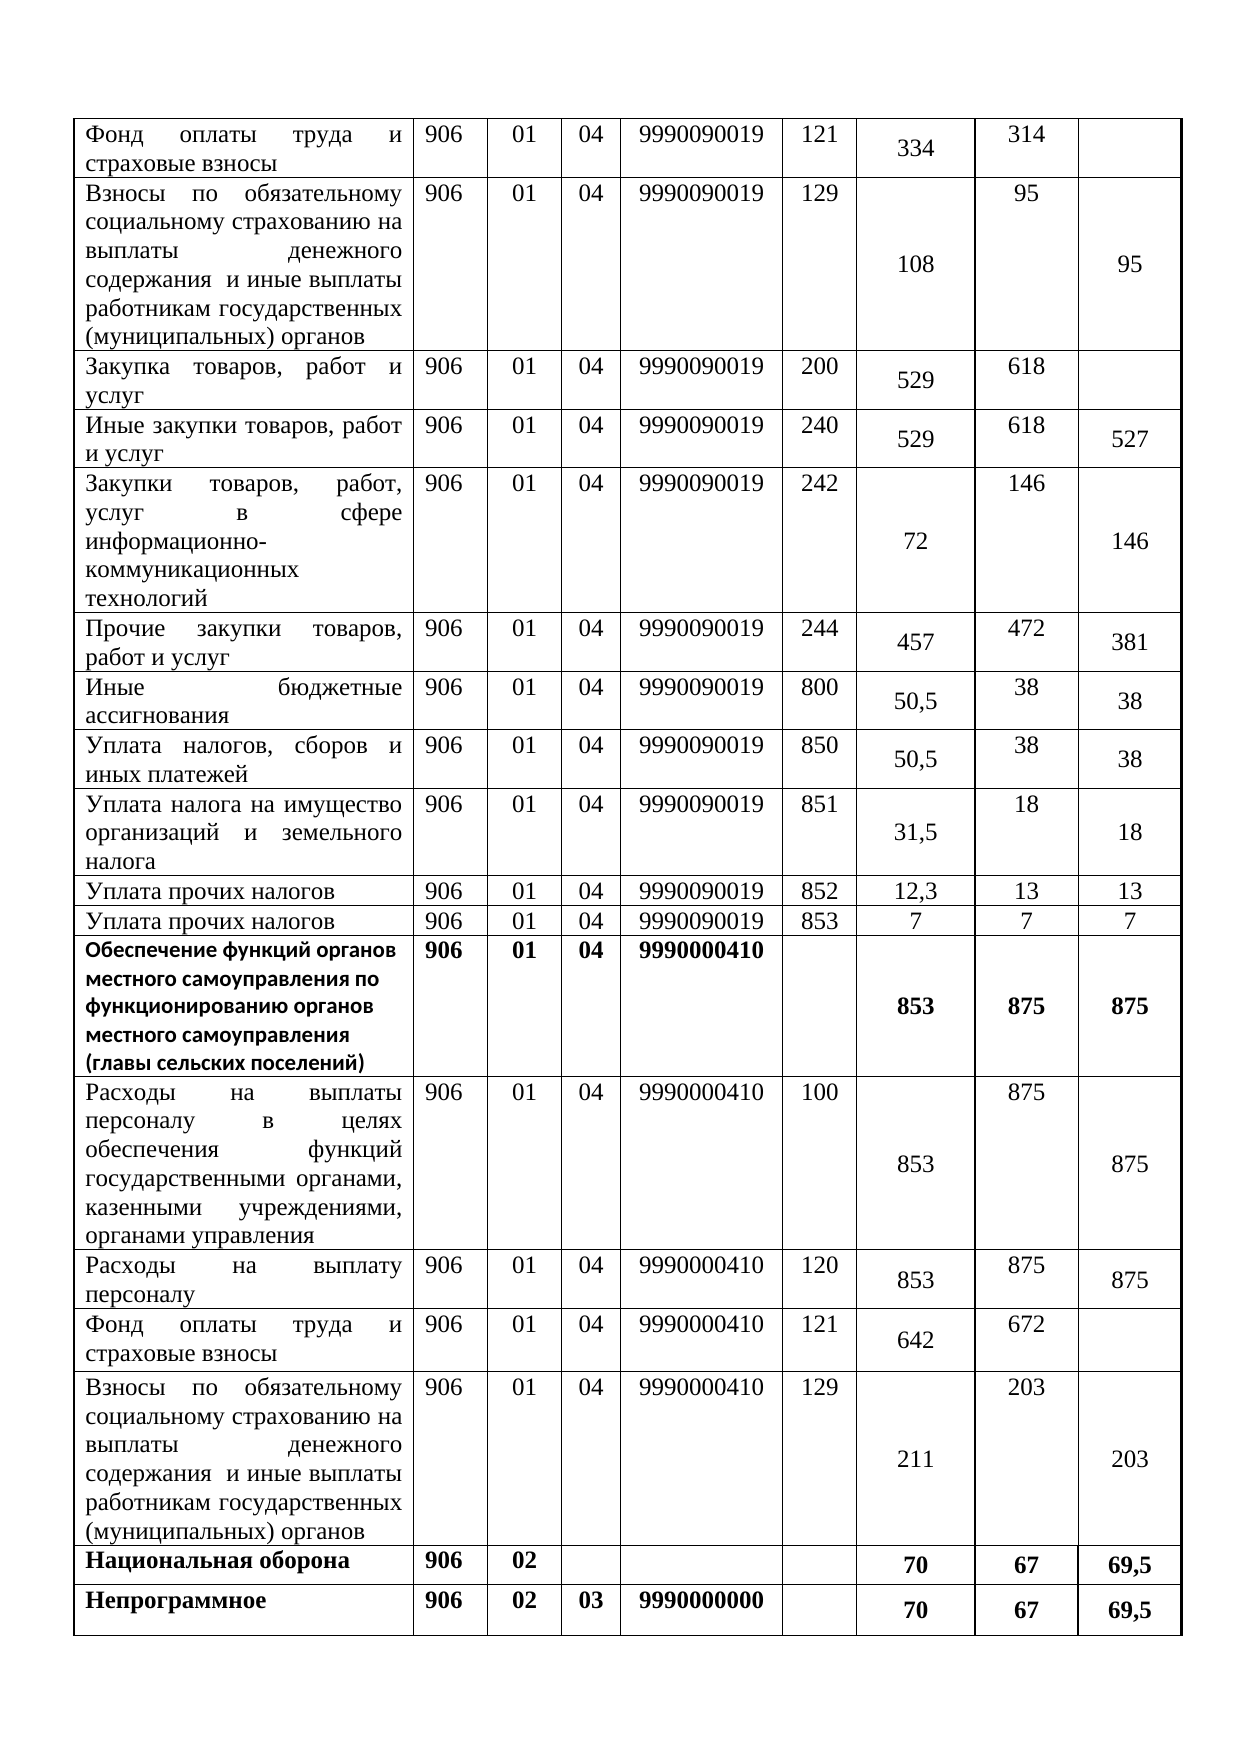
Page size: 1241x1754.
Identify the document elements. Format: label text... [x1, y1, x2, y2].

table_cell 906 [414, 1250, 487, 1308]
table_cell 875 [1079, 1250, 1180, 1308]
table_cell 72 [857, 468, 974, 612]
table_cell 9990090019 [621, 730, 782, 788]
table_cell 203 [976, 1372, 1078, 1544]
table_cell Взносы по обязательному социальному страхованию на выплаты денежного содержания и иные выплаты работникам государственных (муниципальных) органов [75, 178, 413, 350]
table_cell 203 [1079, 1372, 1180, 1544]
table_cell 906 [414, 1585, 487, 1635]
table_cell 12,3 [857, 876, 974, 905]
table_cell 04 [562, 410, 620, 467]
table_cell 906 [414, 1077, 487, 1249]
table_cell 95 [976, 178, 1078, 350]
table_cell 244 [783, 613, 856, 671]
table_cell 906 [414, 672, 487, 729]
table_cell 50,5 [857, 672, 974, 729]
table_cell 04 [562, 730, 620, 788]
table_cell 529 [857, 351, 974, 409]
table_cell 108 [857, 178, 974, 350]
table_cell 01 [488, 1077, 561, 1249]
table_cell 70 [857, 1546, 974, 1584]
table_cell 13 [976, 876, 1078, 905]
table_cell 01 [488, 119, 561, 177]
table_cell Уплата налога на имущество организаций и земельного налога [75, 789, 413, 875]
table_cell 457 [857, 613, 974, 671]
table_cell Уплата прочих налогов [75, 876, 413, 905]
table_cell 875 [976, 1250, 1078, 1308]
table_cell 04 [562, 119, 620, 177]
table_cell Взносы по обязательному социальному страхованию на выплаты денежного содержания и иные выплаты работникам государственных (муниципальных) органов [75, 1372, 413, 1544]
table_cell Иные бюджетные ассигнования [75, 672, 413, 729]
table_cell 01 [488, 1372, 561, 1544]
table_cell 04 [562, 1309, 620, 1371]
table_cell 01 [488, 613, 561, 671]
table_cell 9990000000 [621, 1585, 782, 1635]
table_cell 875 [1079, 936, 1180, 1076]
table_cell Фонд оплаты труда и страховые взносы [75, 1309, 413, 1371]
table_cell 67 [976, 1585, 1077, 1635]
table_cell 121 [783, 119, 856, 177]
table_cell 04 [562, 1077, 620, 1249]
table_cell Обеспечение функций органов местного самоуправления по функционированию органов местного самоуправления (главы сельских поселений) [75, 936, 413, 1076]
table_cell 875 [1079, 1077, 1180, 1249]
table_cell 01 [488, 789, 561, 875]
table_cell 04 [562, 468, 620, 612]
table_cell 850 [783, 730, 856, 788]
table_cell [75, 1585, 413, 1635]
table_cell 129 [783, 178, 856, 350]
table_cell Национальная оборона [75, 1546, 413, 1584]
table_cell 01 [488, 410, 561, 467]
table_cell 67 [976, 1546, 1077, 1584]
table_cell 01 [488, 351, 561, 409]
table_cell 9990090019 [621, 410, 782, 467]
table_cell 906 [414, 468, 487, 612]
table_cell 242 [783, 468, 856, 612]
table_cell 69,5 [1079, 1585, 1180, 1635]
table_cell 211 [857, 1372, 974, 1544]
table_cell 200 [783, 351, 856, 409]
table_cell 01 [488, 178, 561, 350]
table_cell 618 [976, 410, 1078, 467]
table_cell 9990000410 [621, 1250, 782, 1308]
table_cell 906 [414, 119, 487, 177]
table_cell 18 [1079, 789, 1180, 875]
table_cell 9990090019 [621, 351, 782, 409]
table_cell 529 [857, 410, 974, 467]
table_cell 02 [488, 1546, 561, 1584]
table_cell 906 [414, 1309, 487, 1371]
table_cell 9990090019 [621, 906, 782, 934]
table_cell [1079, 1309, 1180, 1371]
table_cell 240 [783, 410, 856, 467]
table_cell 906 [414, 1372, 487, 1544]
table_cell 04 [562, 936, 620, 1076]
table_cell 9990000410 [621, 1309, 782, 1371]
table_cell 01 [488, 468, 561, 612]
table_cell [1079, 351, 1180, 409]
table_cell 7 [857, 906, 974, 934]
table_cell 9990000410 [621, 1372, 782, 1544]
table_cell 7 [976, 906, 1078, 934]
table_cell 01 [488, 672, 561, 729]
table_cell 906 [414, 178, 487, 350]
table_cell 9990090019 [621, 178, 782, 350]
table_cell Закупки товаров, работ, услуг в сфере информационно-коммуникационных технологий [75, 468, 413, 612]
table_cell 906 [414, 730, 487, 788]
table_cell 129 [783, 1372, 856, 1544]
table_cell Расходы на выплаты персоналу в целях обеспечения функций государственными органами, казенными учреждениями, органами управления [75, 1077, 413, 1249]
table_cell 642 [857, 1309, 974, 1371]
table_cell 381 [1079, 613, 1180, 671]
table_cell 04 [562, 1372, 620, 1544]
table_cell 875 [976, 936, 1078, 1076]
table_cell 04 [562, 672, 620, 729]
table_cell 31,5 [857, 789, 974, 875]
table_cell 314 [976, 119, 1078, 177]
table_cell Иные закупки товаров, работ и услуг [75, 410, 413, 467]
table_cell 01 [488, 876, 561, 905]
table_cell 906 [414, 876, 487, 905]
table_cell 04 [562, 351, 620, 409]
table_cell 04 [562, 613, 620, 671]
table_cell 9990090019 [621, 119, 782, 177]
table_cell 02 [488, 1585, 561, 1635]
table_cell 906 [414, 410, 487, 467]
table_cell [783, 1585, 856, 1635]
table_cell 38 [976, 672, 1078, 729]
table_cell 69,5 [1079, 1546, 1180, 1584]
table_cell 01 [488, 1250, 561, 1308]
table_cell 01 [488, 730, 561, 788]
table_cell 472 [976, 613, 1078, 671]
table_cell 906 [414, 613, 487, 671]
table_cell 95 [1079, 178, 1180, 350]
table_cell 04 [562, 789, 620, 875]
table_cell 853 [857, 1077, 974, 1249]
table_cell 9990090019 [621, 613, 782, 671]
table_cell 800 [783, 672, 856, 729]
table_cell 853 [857, 1250, 974, 1308]
table_cell 875 [976, 1077, 1078, 1249]
table_cell Прочие закупки товаров, работ и услуг [75, 613, 413, 671]
table_cell 03 [562, 1585, 620, 1635]
table_cell 9990090019 [621, 468, 782, 612]
table_cell 7 [1079, 906, 1180, 934]
table_cell 906 [414, 906, 487, 934]
table_cell 18 [976, 789, 1078, 875]
table_cell 334 [857, 119, 974, 177]
table_cell 9990090019 [621, 876, 782, 905]
table_cell Уплата прочих налогов [75, 906, 413, 934]
table_cell 04 [562, 906, 620, 934]
table_cell [783, 936, 856, 1076]
table_cell 851 [783, 789, 856, 875]
table_cell 38 [1079, 730, 1180, 788]
table_cell 527 [1079, 410, 1180, 467]
table_cell 38 [1079, 672, 1180, 729]
table_cell 618 [976, 351, 1078, 409]
table_cell 9990000410 [621, 936, 782, 1076]
table_cell 9990090019 [621, 789, 782, 875]
table_cell Уплата налогов, сборов и иных платежей [75, 730, 413, 788]
table_cell 04 [562, 876, 620, 905]
table_cell 672 [976, 1309, 1078, 1371]
table_cell 01 [488, 906, 561, 934]
table_cell 01 [488, 1309, 561, 1371]
table_cell [783, 1546, 856, 1584]
table_cell 146 [976, 468, 1078, 612]
table_cell Расходы на выплату персоналу [75, 1250, 413, 1308]
table_cell 906 [414, 1546, 487, 1584]
table_cell Закупка товаров, работ и услуг [75, 351, 413, 409]
table_cell 100 [783, 1077, 856, 1249]
table_cell Фонд оплаты труда и страховые взносы [75, 119, 413, 177]
table_cell 04 [562, 1250, 620, 1308]
table_cell 50,5 [857, 730, 974, 788]
table_cell 906 [414, 936, 487, 1076]
table_cell [1079, 119, 1180, 177]
table_cell 9990090019 [621, 672, 782, 729]
table_cell 04 [562, 178, 620, 350]
table_cell 13 [1079, 876, 1180, 905]
table_cell 121 [783, 1309, 856, 1371]
table_cell 38 [976, 730, 1078, 788]
table_cell 906 [414, 351, 487, 409]
table_cell 853 [857, 936, 974, 1076]
table_cell 120 [783, 1250, 856, 1308]
table_cell 853 [783, 906, 856, 934]
table_cell 9990000410 [621, 1077, 782, 1249]
table_cell 852 [783, 876, 856, 905]
table_cell 70 [857, 1585, 974, 1635]
table_cell 01 [488, 936, 561, 1076]
table_cell 146 [1079, 468, 1180, 612]
table_cell [562, 1546, 620, 1584]
table_cell [621, 1546, 782, 1584]
table_cell 906 [414, 789, 487, 875]
